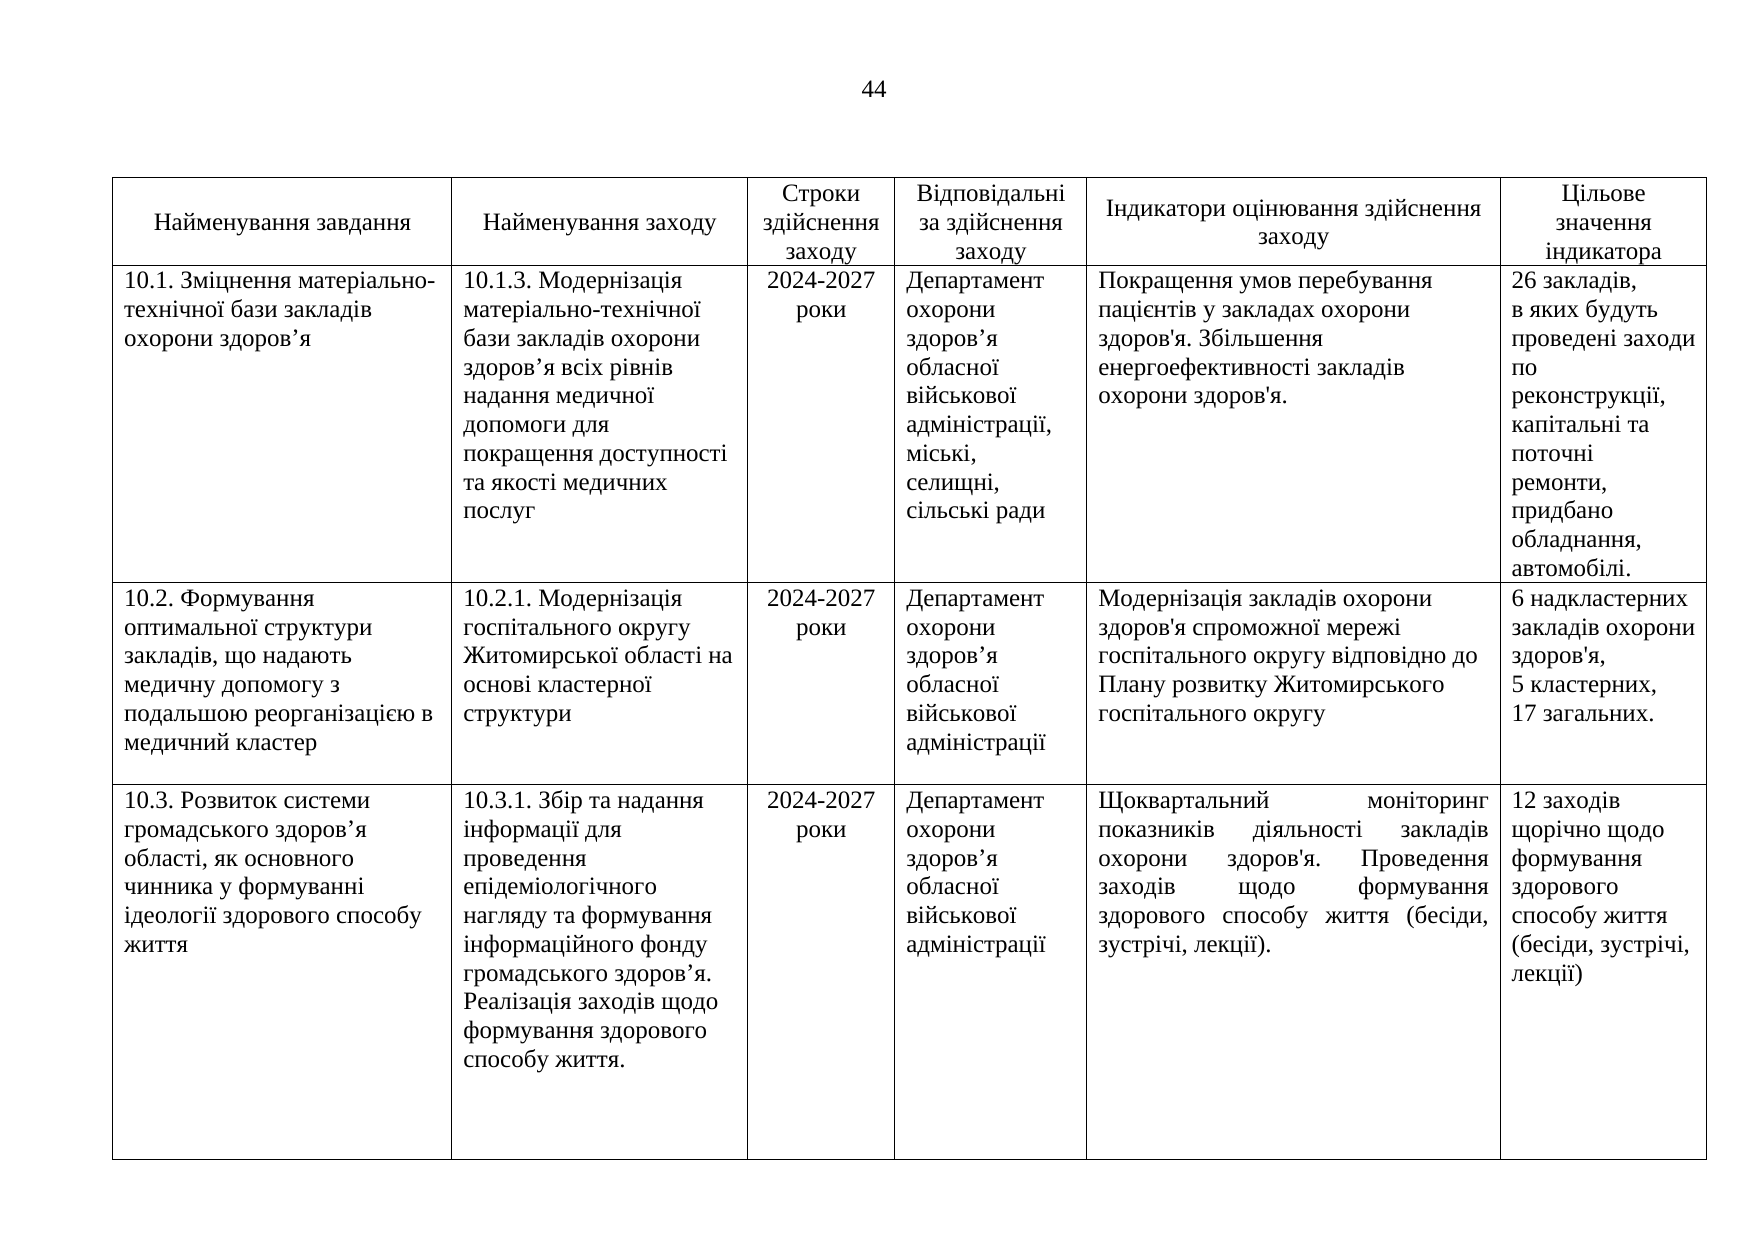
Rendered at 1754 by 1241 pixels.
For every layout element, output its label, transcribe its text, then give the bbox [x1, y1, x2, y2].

table_cell Модернізація закладів охорони здоров'я спроможної мережі госпітального округу відповідно до Плану розвитку Житомирського госпітального округу [1087, 583, 1500, 784]
table_cell 10.2. Формування оптимальної структури закладів, що надають медичну допомогу з подальшою реорганізацією в медичний кластер [113, 583, 451, 784]
table_cell 12 заходів щорічно щодо формування здорового способу життя (бесіди, зустрічі, лекції) [1501, 785, 1706, 1159]
table_cell 6 надкластерних закладів охорони здоров'я, 5 кластерних, 17 загальних. [1501, 583, 1706, 784]
table_header Найменування завдання [113, 178, 451, 264]
table_cell 2024-2027 роки [748, 266, 894, 582]
table_cell Щоквартальний моніторинг показників діяльності закладів охорони здоров'я. Проведення заходів щодо формування здорового способу життя (бесіди, зустрічі, лекції). [1087, 785, 1500, 1159]
table_header Найменування заходу [452, 178, 747, 264]
table_cell 2024-2027 роки [748, 583, 894, 784]
table_cell 10.1. Зміцнення матеріально-технічної бази закладів охорони здоров’я [113, 266, 451, 582]
table_cell 10.2.1. Модернізація госпітального округу Житомирської області на основі кластерної структури [452, 583, 747, 784]
table_cell 10.1.3. Модернізація матеріально-технічної бази закладів охорони здоров’я всіх рівнів надання медичної допомоги для покращення доступності та якості медичних послуг [452, 266, 747, 582]
table_cell Покращення умов перебування пацієнтів у закладах охорони здоров'я. Збільшення енергоефективності закладів охорони здоров'я. [1087, 266, 1500, 582]
table_cell Департамент охорони здоров’я обласної військової адміністрації [895, 785, 1086, 1159]
table_header Строки здійснення заходу [748, 178, 894, 264]
table_header Індикатори оцінювання здійснення заходу [1087, 178, 1500, 264]
table_header Цільове значення індикатора [1501, 178, 1706, 264]
table_cell 10.3. Розвиток системи громадського здоров’я області, як основного чинника у формуванні ідеології здорового способу життя [113, 785, 451, 1159]
table_cell 26 закладів, в яких будуть проведені заходи по реконструкції, капітальні та поточні ремонти, придбано обладнання, автомобілі. [1501, 266, 1706, 582]
table_header Відповідальні за здійснення заходу [895, 178, 1086, 264]
table_cell 10.3.1. Збір та надання інформації для проведення епідеміологічного нагляду та формування інформаційного фонду громадського здоров’я. Реалізація заходів щодо формування здорового способу життя. [452, 785, 747, 1159]
table_cell 2024-2027 роки [748, 785, 894, 1159]
table_cell Департамент охорони здоров’я обласної військової адміністрації [895, 583, 1086, 784]
table_cell Департамент охорони здоров’я обласної військової адміністрації, міські, селищні, сільські ради [895, 266, 1086, 582]
